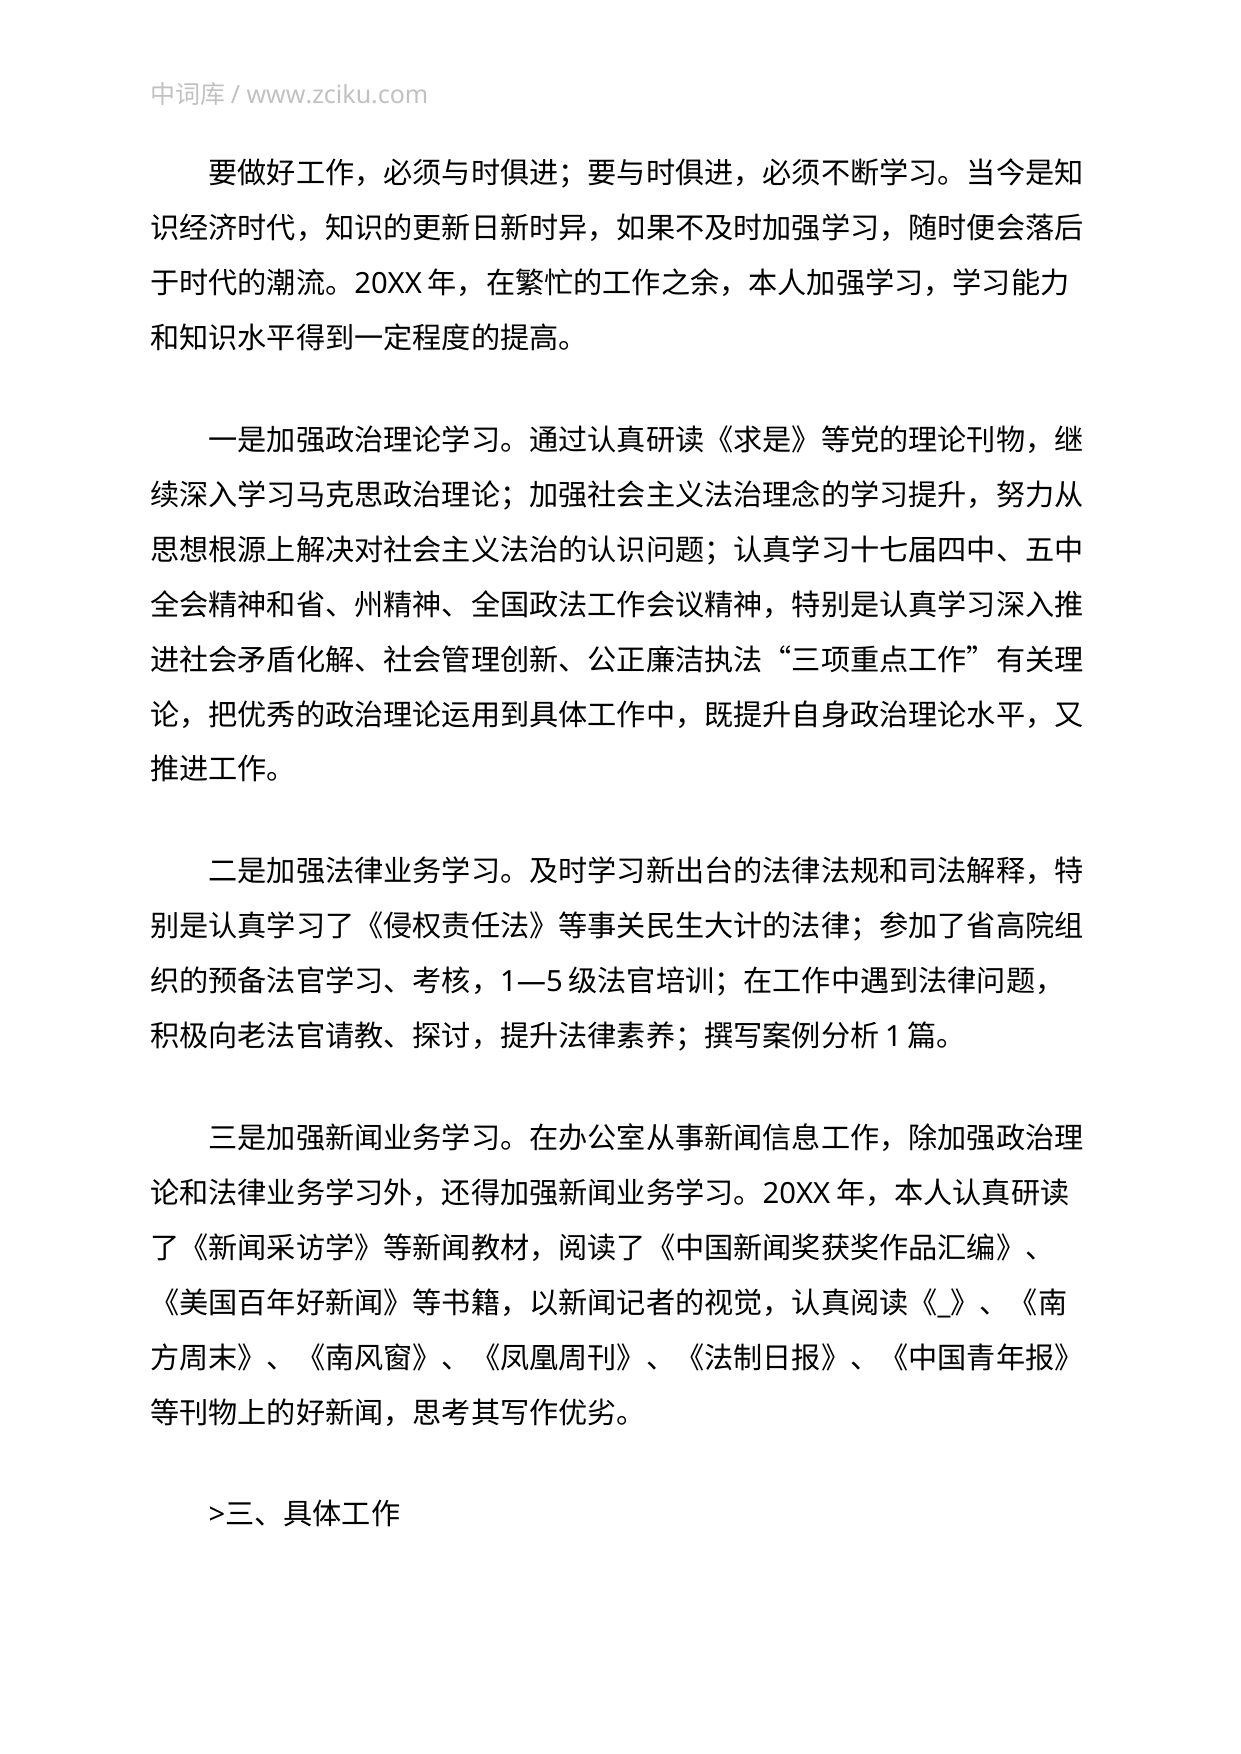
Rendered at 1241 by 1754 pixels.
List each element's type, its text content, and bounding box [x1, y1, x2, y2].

text 三是加强新闻业务学习。在办公室从事新闻信息工作，除加强政治理论和法律业务学习外，还得加强新闻业务学习。20XX年，本人认真研读了《新闻采访学》等新闻教材，阅读了《中国新闻奖获奖作品汇编》、《美国百年好新闻》等书籍，以新闻记者的视觉，认真阅读《_》、《南方周末》、《南风窗》、《凤凰周刊》、《法制日报》、《中国青年报》等刊物上的好新闻，思考其写作优劣。 [150, 1114, 1090, 1431]
text 一是加强政治理论学习。通过认真研读《求是》等党的理论刊物，继续深入学习马克思政治理论；加强社会主义法治理念的学习提升，努力从思想根源上解决对社会主义法治的认识问题；认真学习十七届四中、五中全会精神和省、州精神、全国政法工作会议精神，特别是认真学习深入推进社会矛盾化解、社会管理创新、公正廉洁执法“三项重点工作”有关理论，把优秀的政治理论运用到具体工作中，既提升自身政治理论水平，又推进工作。 [150, 417, 1090, 788]
text 要做好工作，必须与时俱进；要与时俱进，必须不断学习。当今是知识经济时代，知识的更新日新时异，如果不及时加强学习，随时便会落后于时代的潮流。20XX年，在繁忙的工作之余，本人加强学习，学习能力和知识水平得到一定程度的提高。 [150, 150, 1090, 357]
text >三、具体工作 [150, 1491, 1090, 1533]
text 二是加强法律业务学习。及时学习新出台的法律法规和司法解释，特别是认真学习了《侵权责任法》等事关民生大计的法律；参加了省高院组织的预备法官学习、考核，1—5级法官培训；在工作中遇到法律问题，积极向老法官请教、探讨，提升法律素养；撰写案例分析1篇。 [150, 848, 1090, 1055]
